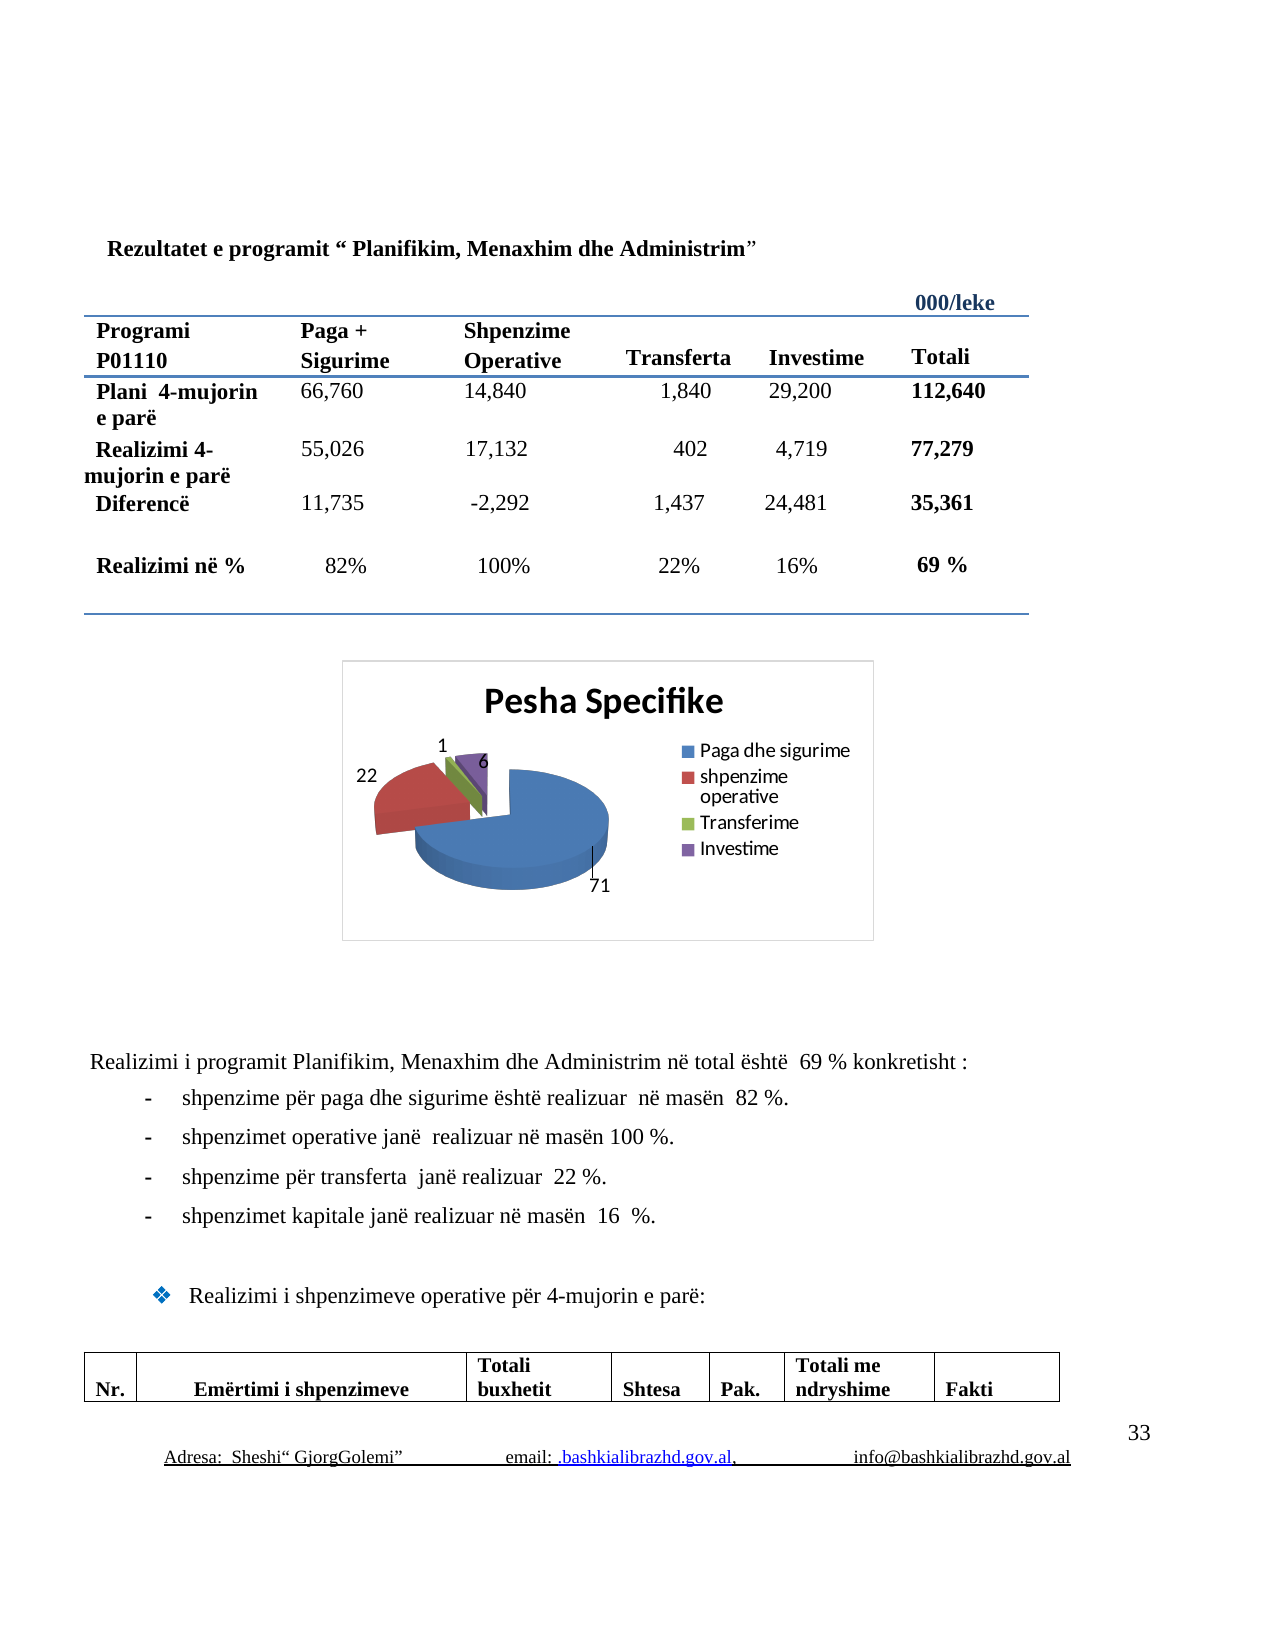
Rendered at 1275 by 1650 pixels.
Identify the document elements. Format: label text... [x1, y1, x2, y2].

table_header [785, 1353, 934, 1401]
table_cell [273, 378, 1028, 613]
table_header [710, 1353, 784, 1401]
list shpenzimet operative janë realizuar në masën 100 %. [144, 1123, 1139, 1150]
text 000/leke [84, 288, 1151, 315]
text Rezultatet e programit “ Planifikim, Menaxhim dhe Administrim” [107, 235, 1151, 261]
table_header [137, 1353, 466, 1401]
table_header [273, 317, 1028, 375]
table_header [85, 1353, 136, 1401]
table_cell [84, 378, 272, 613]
list shpenzime për paga dhe sigurime është realizuar në masën 82 %. [144, 1084, 1139, 1110]
list shpenzime për transferta janë realizuar 22 %. [144, 1163, 1139, 1189]
list Realizimi i shpenzimeve operative për 4-mujorin e parë: [151, 1282, 1139, 1308]
text Realizimi i programit Planifikim, Menaxhim dhe Administrim në total është 69 % konkretisht : [84, 1048, 1151, 1074]
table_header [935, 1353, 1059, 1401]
list shpenzimet kapitale janë realizuar në masën 16 %. [144, 1203, 1139, 1229]
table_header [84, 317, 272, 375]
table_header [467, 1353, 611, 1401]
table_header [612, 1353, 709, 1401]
